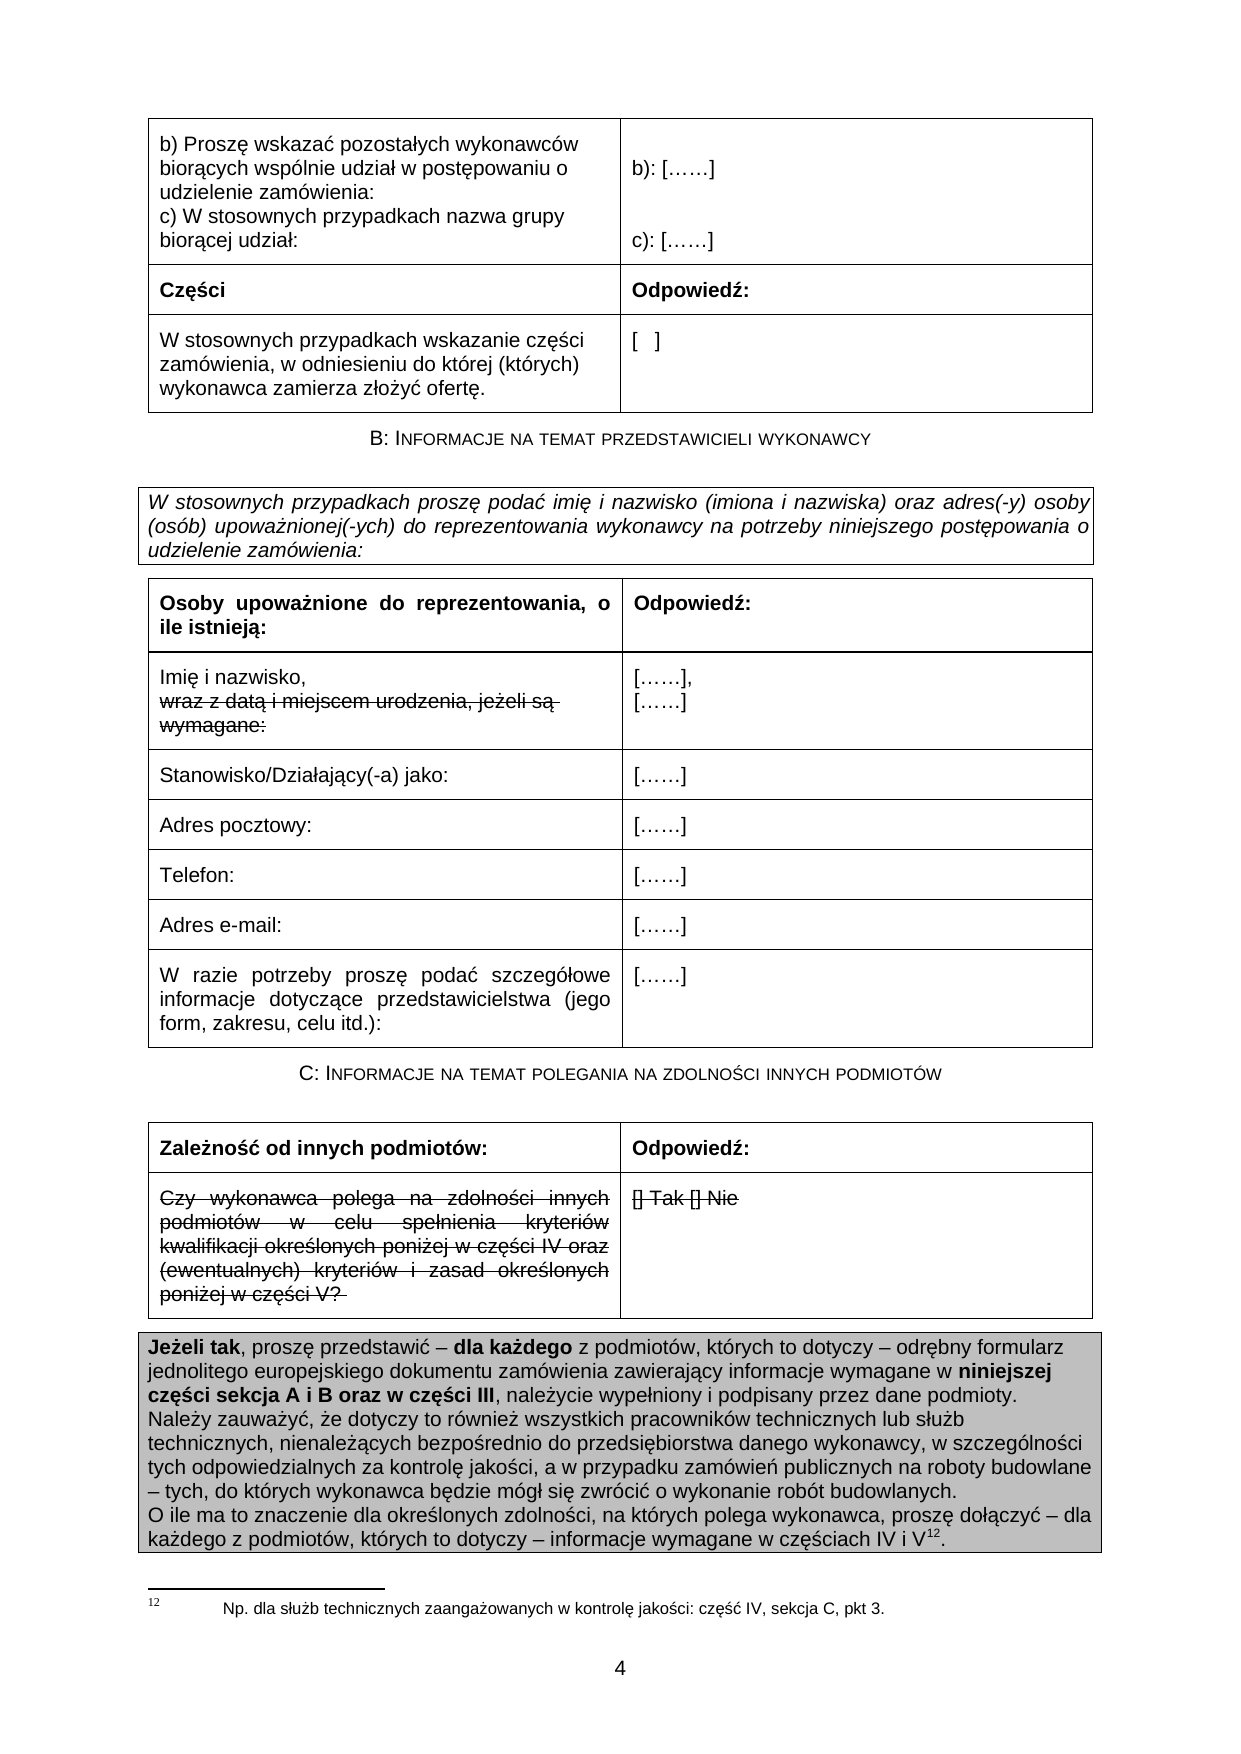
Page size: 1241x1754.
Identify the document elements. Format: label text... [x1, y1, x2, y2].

table_cell [……], [……] [623, 653, 1092, 749]
table_cell Części [149, 265, 620, 314]
table_header Zależność od innych podmiotów: [149, 1123, 620, 1172]
title B: Informacje na temat przedstawicieli wykonawcy [148, 425, 1093, 449]
table_cell W stosownych przypadkach wskazanie części zamówienia, w odniesieniu do której (których) wykonawca zamierza złożyć ofertę. [149, 315, 620, 412]
table_cell [……] [623, 750, 1092, 799]
table_header Odpowiedź: [623, 579, 1092, 651]
table_cell Adres pocztowy: [149, 800, 622, 849]
table_cell Odpowiedź: [621, 265, 1092, 314]
table_cell [……] [623, 950, 1092, 1047]
table_cell W razie potrzeby proszę podać szczegółowe informacje dotyczące przedstawicielstwa (jego form, zakresu, celu itd.): [149, 950, 622, 1047]
table_cell Telefon: [149, 850, 622, 899]
table_cell Stanowisko/Działający(-a) jako: [149, 750, 622, 799]
table_cell [] Tak [] Nie [621, 1173, 1092, 1318]
table_cell [……] [623, 800, 1092, 849]
table_cell [ ] [621, 315, 1092, 412]
table_cell Adres e-mail: [149, 900, 622, 949]
table_header Osoby upoważnione do reprezentowania, o ile istnieją: [149, 579, 622, 651]
table_cell Imię i nazwisko, wraz z datą i miejscem urodzenia, jeżeli są wymagane: [149, 653, 622, 749]
text W stosownych przypadkach proszę podać imię i nazwisko (imiona i nazwiska) oraz adres(-y) osoby (osób) upoważnionej(-ych) do reprezentowania wykonawcy na potrzeby niniejszego postępowania o udzielenie zamówienia: [139, 488, 1093, 564]
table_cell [621, 119, 1092, 264]
title C: Informacje na temat polegania na zdolności innych podmiotów [148, 1061, 1093, 1085]
table_cell [……] [623, 850, 1092, 899]
table_cell [……] [623, 900, 1092, 949]
table_cell Czy wykonawca polega na zdolności innych podmiotów w celu spełnienia kryteriów kwalifikacji określonych poniżej w części IV oraz (ewentualnych) kryteriów i zasad określonych poniżej w części V? [149, 1173, 620, 1318]
table_header Odpowiedź: [621, 1123, 1092, 1172]
text Jeżeli tak, proszę przedstawić – dla każdego z podmiotów, których to dotyczy – odrębny formularz jednolitego europejskiego dokumentu zamówienia zawierający informacje wymagane w niniejszej części sekcja A i B oraz w części III, należycie wypełniony i podpisany przez dane podmioty. Należy zauważyć, że dotyczy to również wszystkich pracowników technicznych lub służb technicznych, nienależących bezpośrednio do przedsiębiorstwa danego wykonawcy, w szczególności tych odpowiedzialnych za kontrolę jakości, a w przypadku zamówień publicznych na roboty budowlane – tych, do których wykonawca będzie mógł się zwrócić o wykonanie robót budowlanych. O ile ma to znaczenie dla określonych zdolności, na których polega wykonawca, proszę dołączyć – dla każdego z podmiotów, których to dotyczy – informacje wymagane w częściach IV i V. [139, 1333, 1101, 1552]
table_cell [149, 119, 620, 264]
